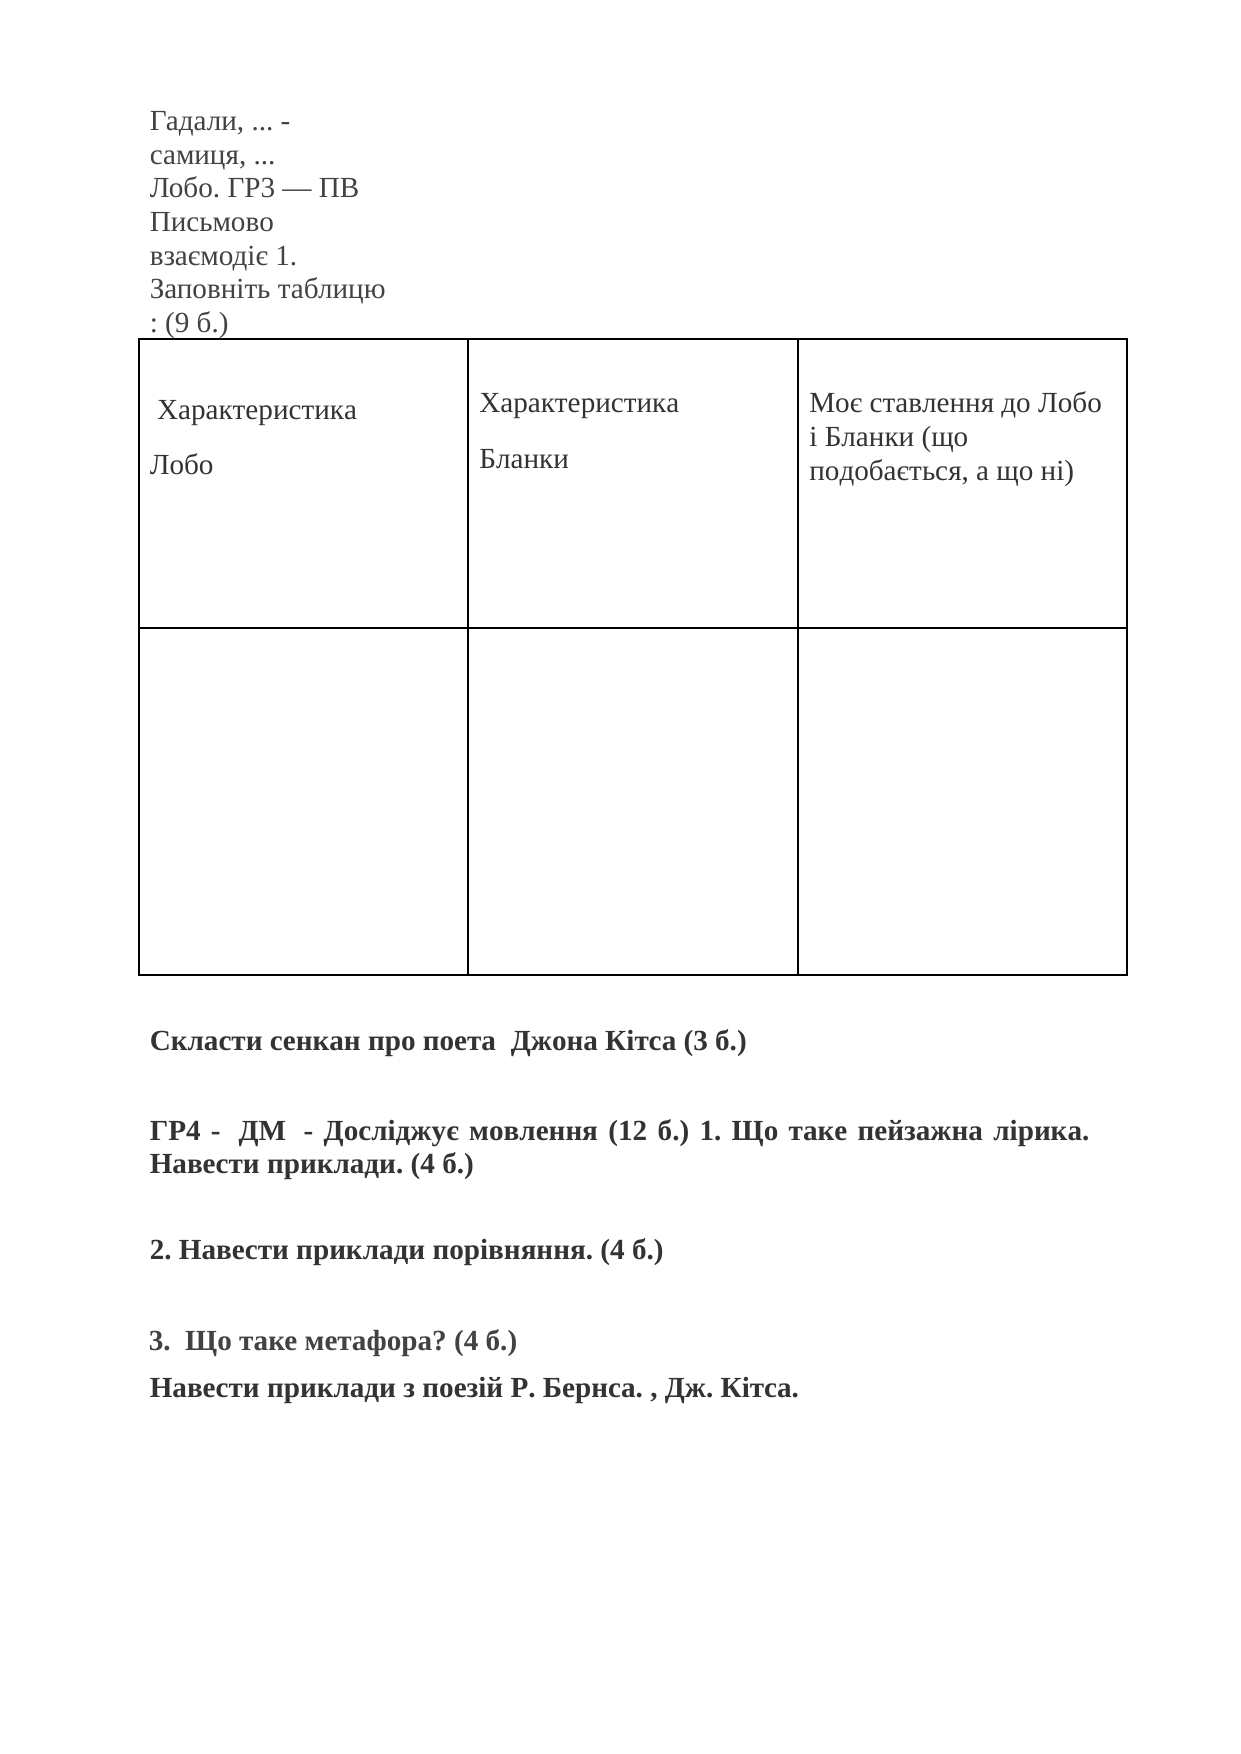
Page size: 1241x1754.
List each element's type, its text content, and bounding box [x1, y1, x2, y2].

table_cell [469, 629, 797, 973]
text Гадали, ... - самиця, ... Лобо. ГР3 — ПВ Письмово взаємодіє 1. Заповніть таблицю : (9 б.) [149, 103, 388, 338]
table_cell [140, 629, 467, 973]
table_header Характеристика Бланки [469, 340, 797, 627]
text 3. Що таке метафора? (4 б.) [148, 1323, 1090, 1356]
table_header Характеристика Лобо [140, 340, 467, 627]
table_cell [799, 629, 1126, 973]
text 2. Навести приклади порівняння. (4 б.) [149, 1232, 1090, 1266]
table_header Моє ставлення до Лобо і Бланки (що подобається, а що ні) [799, 340, 1126, 627]
text Навести приклади з поезій Р. Бернса. , Дж. Кітса. [149, 1370, 1090, 1403]
text Скласти сенкан про поета Джона Кітса (3 б.) [149, 1023, 1090, 1056]
text ГР4 - ДМ - Досліджує мовлення (12 б.) 1. Що таке пейзажна лірика. Навести приклади. (4 б.) [149, 1113, 1090, 1180]
